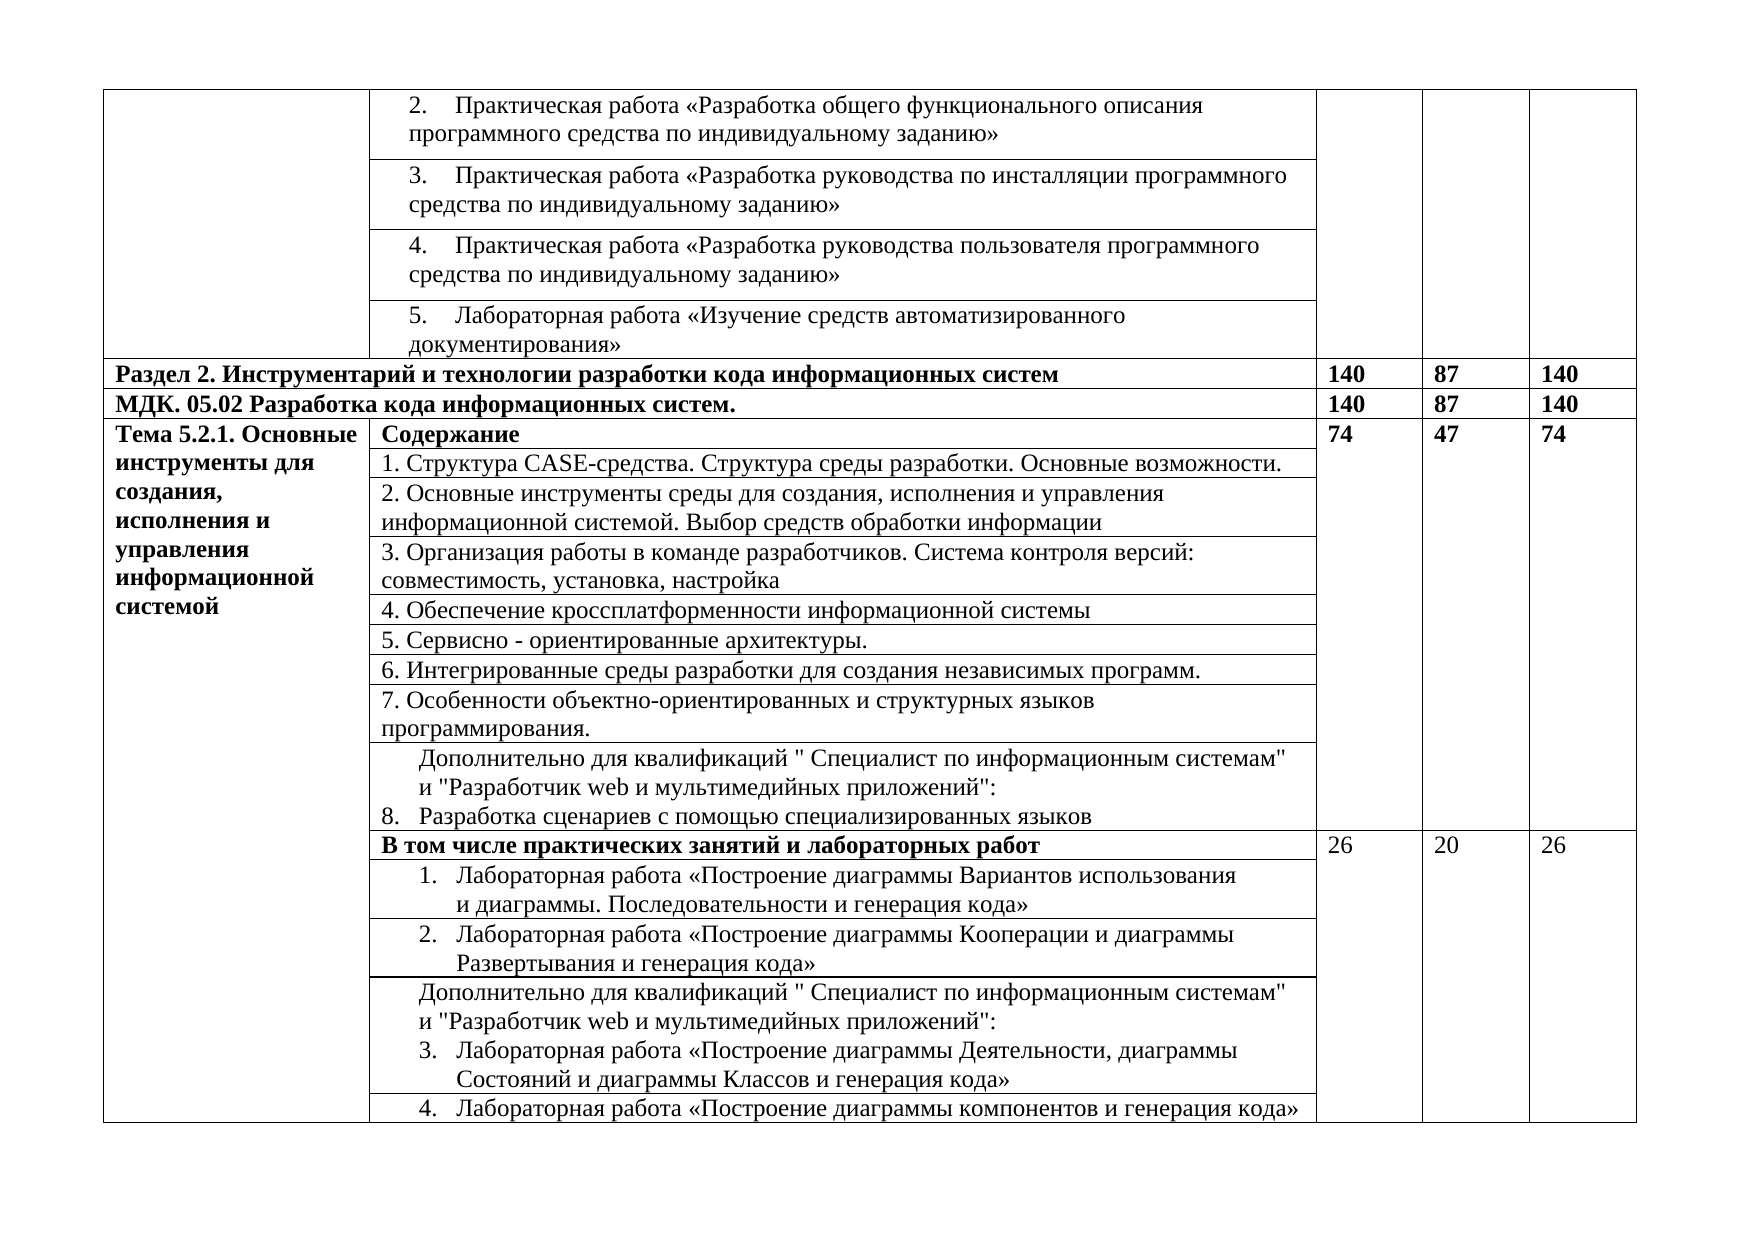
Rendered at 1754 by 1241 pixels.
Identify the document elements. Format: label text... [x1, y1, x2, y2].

table_cell 140 [1317, 389, 1422, 418]
table_cell Раздел 2. Инструментарий и технологии разработки кода информационных систем [104, 359, 1316, 388]
table_cell Лабораторная работа «Построение диаграммы компонентов и генерация кода» [370, 1094, 1316, 1122]
table_cell 74 [1317, 419, 1422, 829]
table_cell Лабораторная работа «Изучение средств автоматизированного документирования» [370, 301, 1316, 358]
table_cell Тема 5.2.1. Основные инструменты для создания, исполнения и управления информационной системой [104, 419, 369, 1122]
table_cell Лабораторная работа «Построение диаграммы Кооперации и диаграммы Развертывания и генерация кода» [370, 919, 1316, 976]
table_cell Практическая работа «Разработка руководства пользователя программного средства по индивидуальному заданию» [370, 230, 1316, 299]
table_cell В том числе практических занятий и лабораторных работ [370, 831, 1316, 859]
table_cell Практическая работа «Разработка общего функционального описания программного средства по индивидуальному заданию» [370, 90, 1316, 159]
table_cell Дополнительно для квалификаций " Специалист по информационным системам" и "Разработчик web и мультимедийных приложений": Лабораторная работа «Построение диаграммы Деятельности, диаграммы Состояний и диаграммы Классов и генерация кода» [370, 978, 1316, 1092]
table_cell 140 [1530, 359, 1636, 388]
table_cell 6. Интегрированные среды разработки для создания независимых программ. [370, 655, 1316, 684]
table_cell Лабораторная работа «Построение диаграммы Вариантов использования и диаграммы. Последовательности и генерация кода» [370, 860, 1316, 918]
table_cell 20 [1423, 831, 1529, 1122]
table_cell Практическая работа «Разработка руководства по инсталляции программного средства по индивидуальному заданию» [370, 160, 1316, 229]
table_cell МДК. 05.02 Разработка кода информационных систем. [104, 389, 1316, 418]
table_cell 74 [1530, 419, 1636, 829]
table_cell 7. Особенности объектно-ориентированных и структурных языков программирования. [370, 685, 1316, 742]
table_cell 2. Основные инструменты среды для создания, исполнения и управления информационной системой. Выбор средств обработки информации [370, 478, 1316, 536]
table_cell Дополнительно для квалификаций " Специалист по информационным системам" и "Разработчик web и мультимедийных приложений": Разработка сценариев с помощью специализированных языков [370, 743, 1316, 829]
table_cell 87 [1423, 359, 1529, 388]
table_cell 4. Обеспечение кроссплатформенности информационной системы [370, 595, 1316, 624]
table_cell Содержание [370, 419, 1316, 447]
table_cell 140 [1317, 359, 1422, 388]
table_cell 140 [1530, 389, 1636, 418]
table_cell 5. Сервисно - ориентированные архитектуры. [370, 625, 1316, 654]
table_cell 87 [1423, 389, 1529, 418]
table_cell 26 [1317, 831, 1422, 1122]
table_cell 26 [1530, 831, 1636, 1122]
table_cell 47 [1423, 419, 1529, 829]
table_cell 3. Организация работы в команде разработчиков. Система контроля версий: совместимость, установка, настройка [370, 537, 1316, 594]
table_cell 1. Структура CASE-средства. Структура среды разработки. Основные возможности. [370, 449, 1316, 477]
